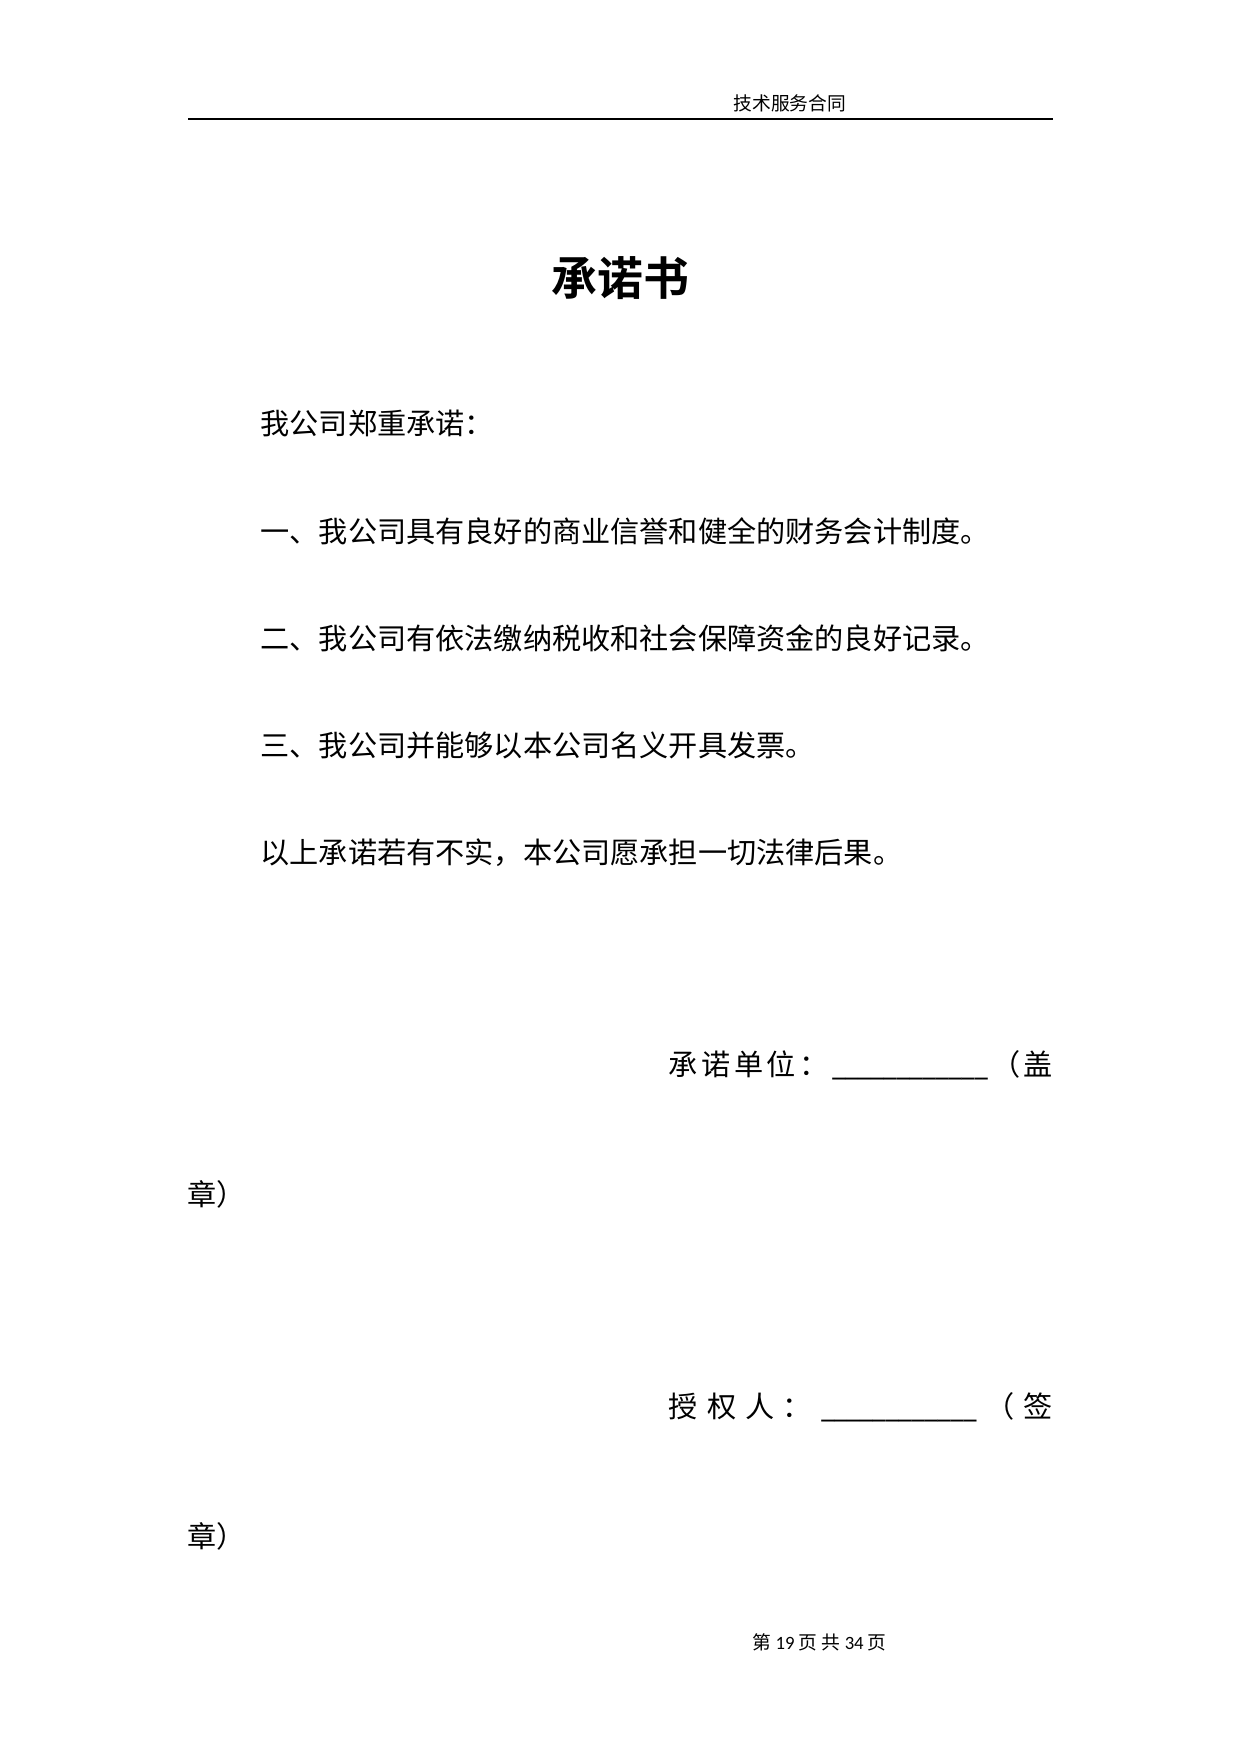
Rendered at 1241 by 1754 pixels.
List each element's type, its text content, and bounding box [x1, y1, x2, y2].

text 二、我公司有依法缴纳税收和社会保障资金的良好记录。 [187, 604, 1053, 669]
text 承诺单位：____________（盖章） [187, 1031, 1053, 1226]
text 一、我公司具有良好的商业信誉和健全的财务会计制度。 [187, 497, 1053, 562]
text 授权人：____________（签章） [187, 1373, 1053, 1568]
text 三、我公司并能够以本公司名义开具发票。 [187, 711, 1053, 776]
text 我公司郑重承诺： [187, 389, 1053, 454]
text 以上承诺若有不实，本公司愿承担一切法律后果。 [187, 819, 1053, 884]
text 承诺书 [187, 227, 1053, 324]
